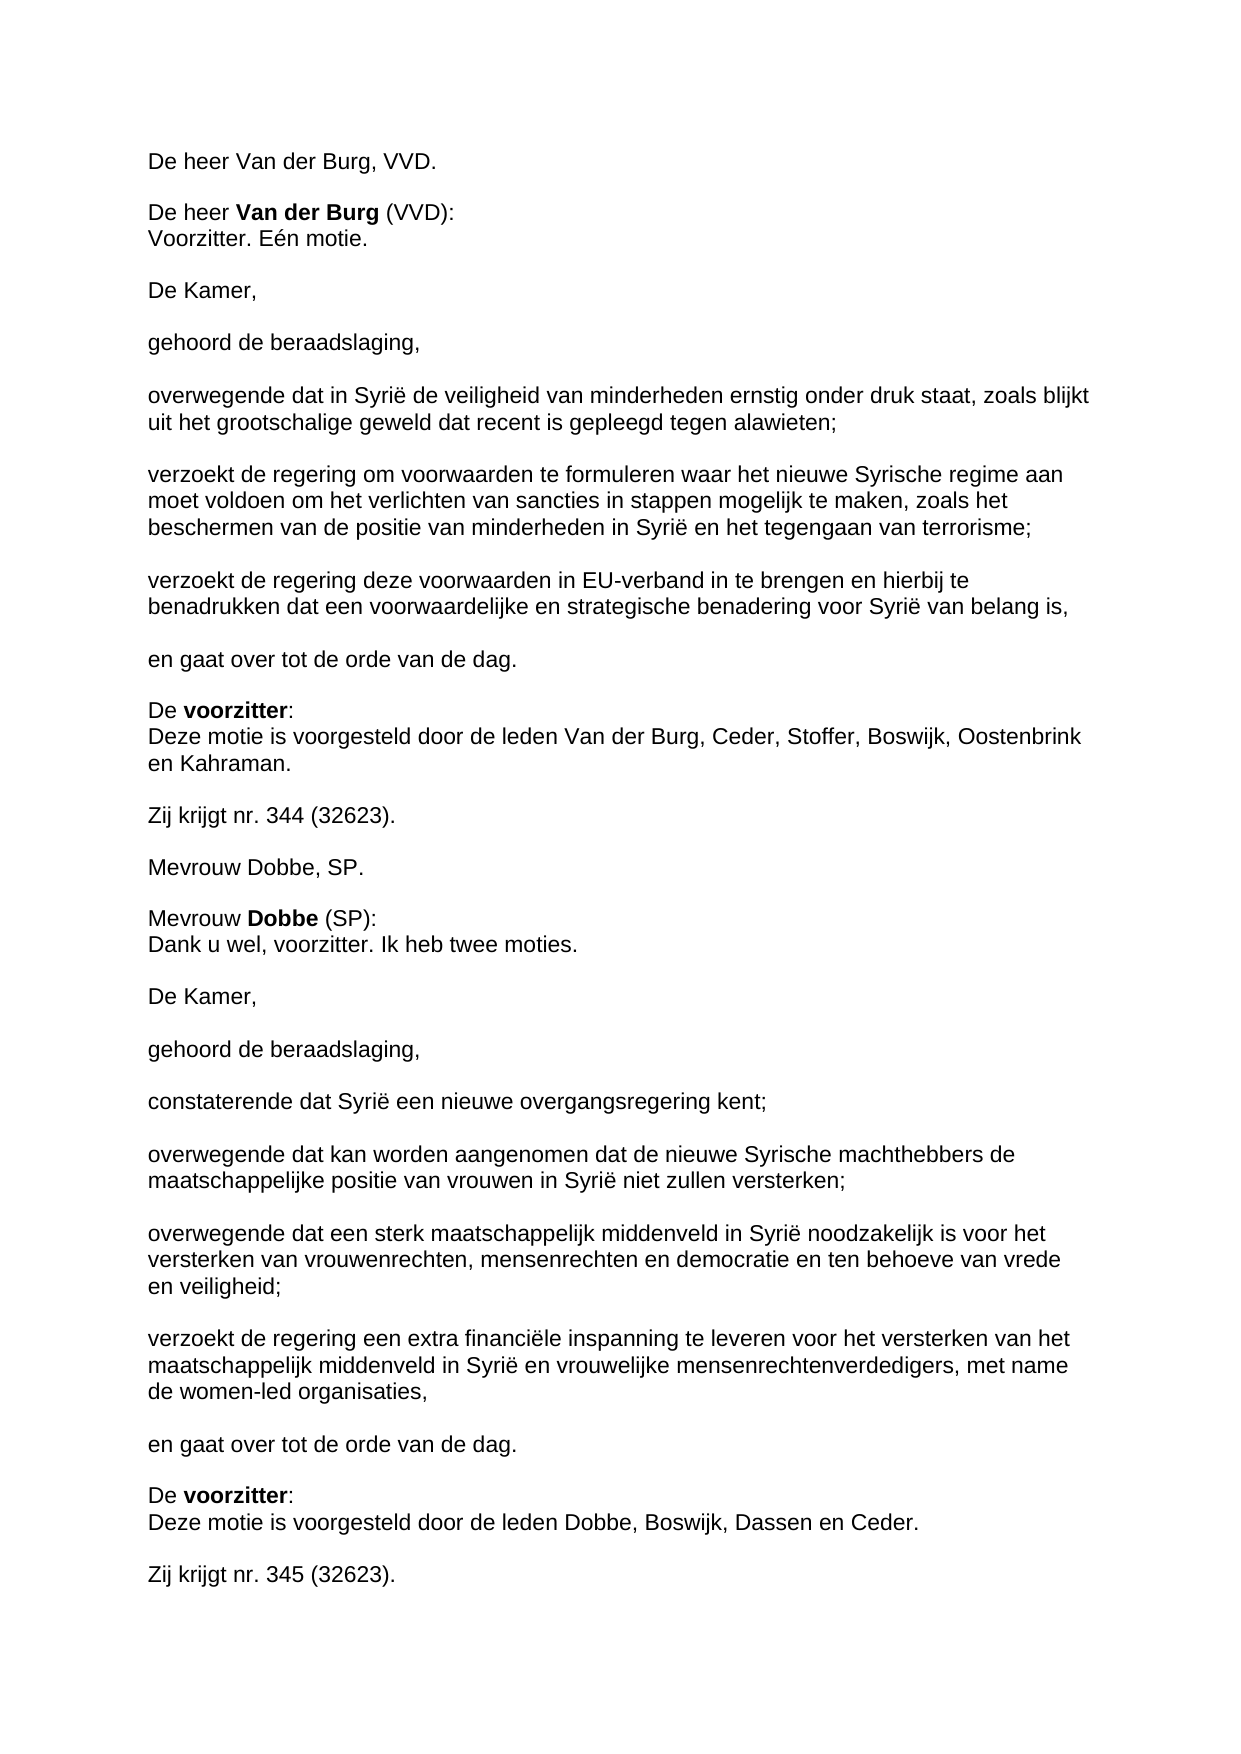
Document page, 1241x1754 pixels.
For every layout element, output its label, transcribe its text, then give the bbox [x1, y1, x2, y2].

text De heer Van der Burg (VVD): Voorzitter. Eén motie. [148, 199, 1093, 252]
text De heer Van der Burg, VVD. [148, 148, 1093, 174]
text Mevrouw Dobbe (SP): Dank u wel, voorzitter. Ik heb twee moties. [148, 905, 1093, 958]
text Mevrouw Dobbe, SP. [148, 854, 1093, 880]
text De voorzitter: Deze motie is voorgesteld door de leden Dobbe, Boswijk, Dassen en Ceder. Zij krijgt nr. 345 (32623). [148, 1482, 1093, 1588]
text De Kamer, gehoord de beraadslaging, constaterende dat Syrië een nieuwe overgangsregering kent; overwegende dat kan worden aangenomen dat de nieuwe Syrische machthebbers de maatschappelijke positie van vrouwen in Syrië niet zullen versterken; overwegende dat een sterk maatschappelijk middenveld in Syrië noodzakelijk is voor het versterken van vrouwenrechten, mensenrechten en democratie en ten behoeve van vrede en veiligheid; verzoekt de regering een extra financiële inspanning te leveren voor het versterken van het maatschappelijk middenveld in Syrië en vrouwelijke mensenrechtenverdedigers, met name de women-led organisaties, en gaat over tot de orde van de dag. [148, 983, 1093, 1457]
text De voorzitter: Deze motie is voorgesteld door de leden Van der Burg, Ceder, Stoffer, Boswijk, Oostenbrink en Kahraman. Zij krijgt nr. 344 (32623). [148, 697, 1093, 829]
text De Kamer, gehoord de beraadslaging, overwegende dat in Syrië de veiligheid van minderheden ernstig onder druk staat, zoals blijkt uit het grootschalige geweld dat recent is gepleegd tegen alawieten; verzoekt de regering om voorwaarden te formuleren waar het nieuwe Syrische regime aan moet voldoen om het verlichten van sancties in stappen mogelijk te maken, zoals het beschermen van de positie van minderheden in Syrië en het tegengaan van terrorisme; verzoekt de regering deze voorwaarden in EU-verband in te brengen en hierbij te benadrukken dat een voorwaardelijke en strategische benadering voor Syrië van belang is, en gaat over tot de orde van de dag. [148, 277, 1093, 672]
